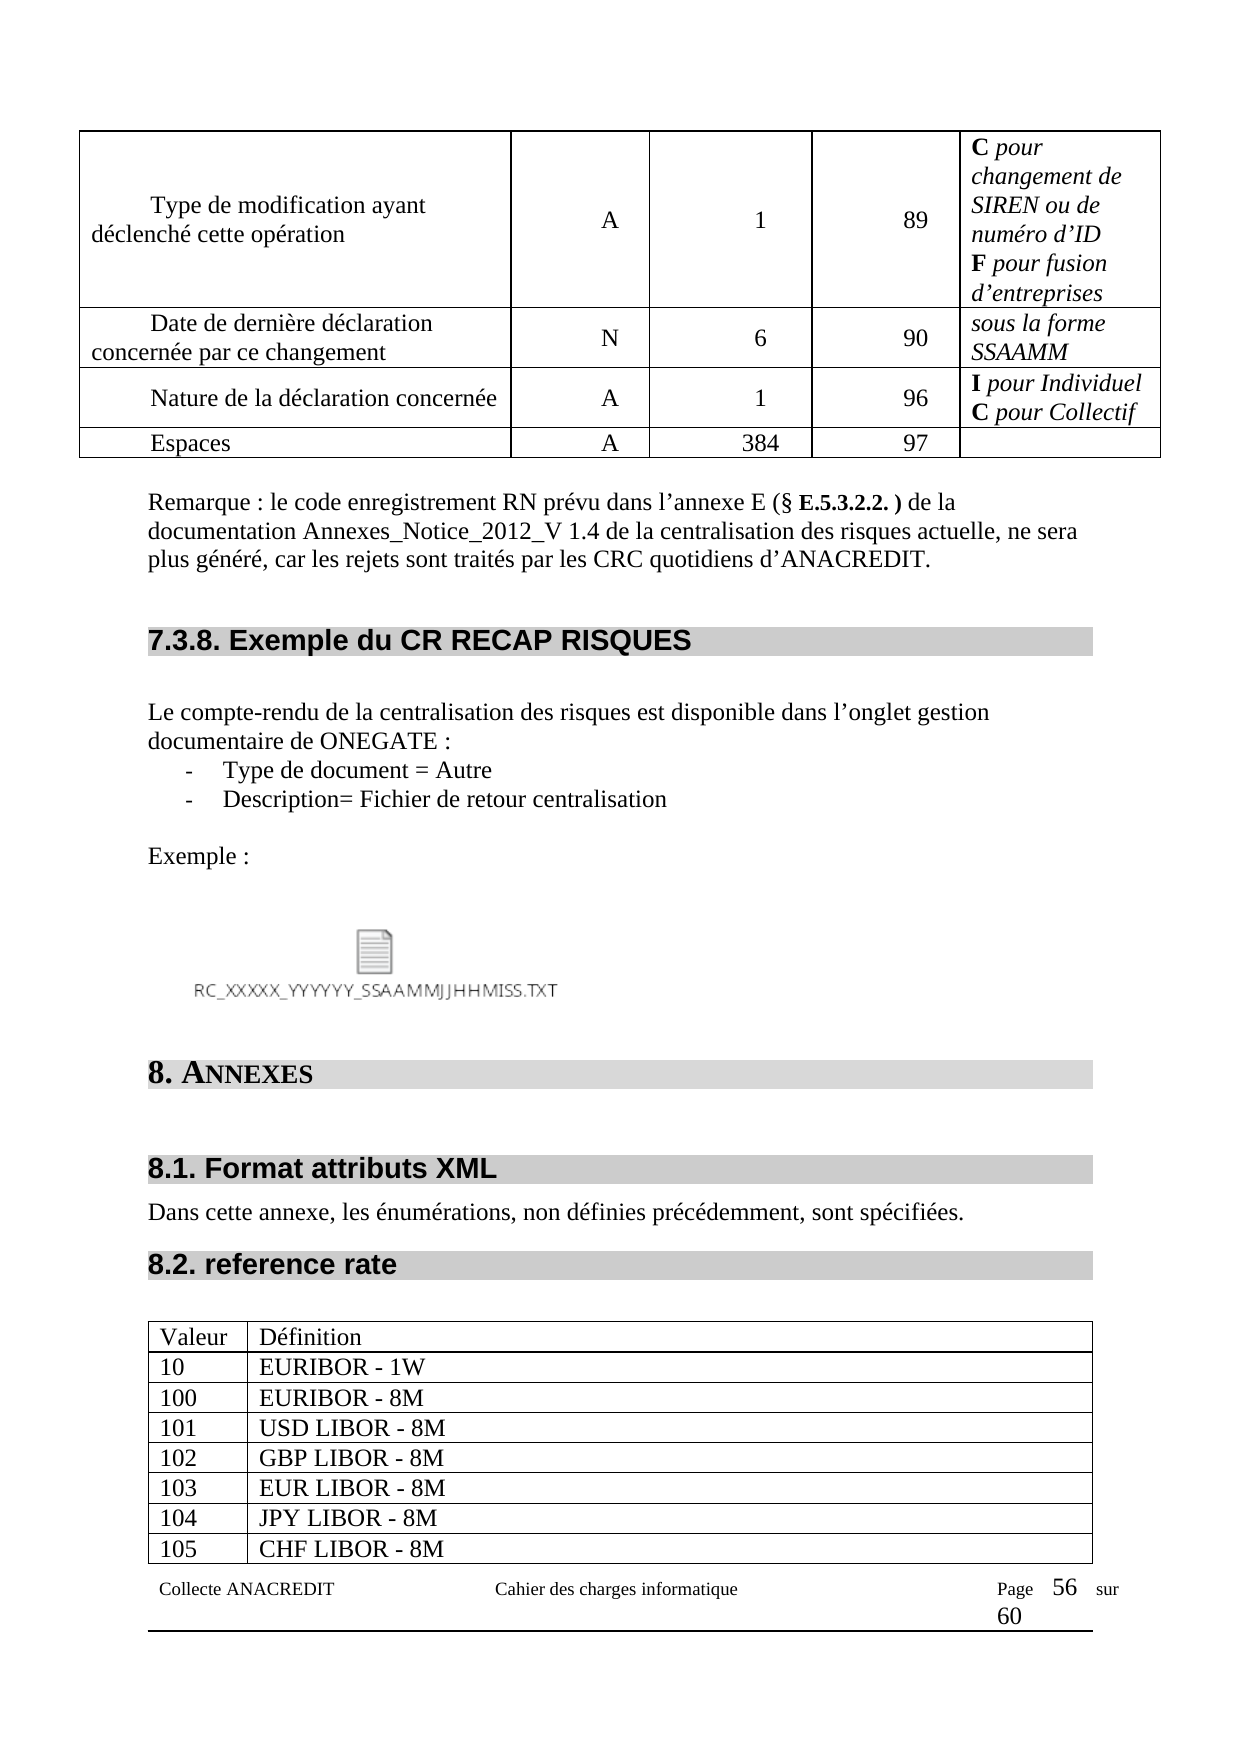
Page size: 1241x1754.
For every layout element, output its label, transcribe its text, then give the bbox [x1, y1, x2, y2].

list Type de document = Autre [185, 755, 1093, 784]
table_cell EURIBOR - 1W [248, 1353, 1092, 1382]
table_cell C pour changement de SIREN ou de numéro d’ID F pour fusion d’entreprises [961, 132, 1160, 307]
table_cell 1 [650, 132, 811, 307]
table_cell 10 [149, 1353, 247, 1382]
table_header Définition [248, 1322, 1092, 1351]
text Exemple : [148, 841, 1093, 870]
table_cell 1 [650, 368, 811, 427]
table_cell 100 [149, 1383, 247, 1412]
table_cell CHF LIBOR - 8M [248, 1534, 1092, 1563]
table_cell Date de dernière déclaration concernée par ce changement [80, 308, 510, 367]
table_cell EUR LIBOR - 8M [248, 1473, 1092, 1502]
table_cell JPY LIBOR - 8M [248, 1504, 1092, 1533]
subtitle reference rate [148, 1251, 1093, 1280]
table_cell sous la forme SSAAMM [961, 308, 1160, 367]
table_cell 105 [149, 1534, 247, 1563]
table_cell 90 [813, 308, 959, 367]
table_cell 6 [650, 308, 811, 367]
list Description= Fichier de retour centralisation [185, 784, 1093, 812]
table_cell Type de modification ayant déclenché cette opération [80, 132, 510, 307]
table_cell A [512, 368, 649, 427]
table_cell 96 [813, 368, 959, 427]
table_cell 101 [149, 1413, 247, 1442]
table_cell N [512, 308, 649, 367]
table_cell A [512, 428, 649, 457]
table_cell I pour Individuel C pour Collectif [961, 368, 1160, 427]
table_cell A [512, 132, 649, 307]
table_cell 384 [650, 428, 811, 457]
table_cell EURIBOR - 8M [248, 1383, 1092, 1412]
table_header Valeur [149, 1322, 247, 1351]
table_cell Espaces [80, 428, 510, 457]
table_cell 102 [149, 1443, 247, 1472]
table_cell GBP LIBOR - 8M [248, 1443, 1092, 1472]
table_cell 89 [813, 132, 959, 307]
table_cell 103 [149, 1473, 247, 1502]
table_cell Nature de la déclaration concernée [80, 368, 510, 427]
subtitle Format attributs XML [148, 1155, 1093, 1184]
text Dans cette annexe, les énumérations, non définies précédemment, sont spécifiées. [148, 1197, 1093, 1226]
subtitle Annexes [148, 1060, 1093, 1089]
text Remarque : le code enregistrement RN prévu dans l’annexe E (§ E.5.3.2.2. ) de la documentation Annexes_Notice_2012_V 1.4 de la centralisation des risques actuelle, ne sera plus généré, car les rejets sont traités par les CRC quotidiens d’ANACREDIT. [148, 487, 1093, 573]
table_cell [961, 428, 1160, 457]
table_cell 104 [149, 1504, 247, 1533]
text Le compte-rendu de la centralisation des risques est disponible dans l’onglet gestion documentaire de ONEGATE : [148, 697, 1093, 755]
subtitle Exemple du CR RECAP RISQUES [148, 627, 1093, 656]
table_cell USD LIBOR - 8M [248, 1413, 1092, 1442]
table_cell 97 [813, 428, 959, 457]
